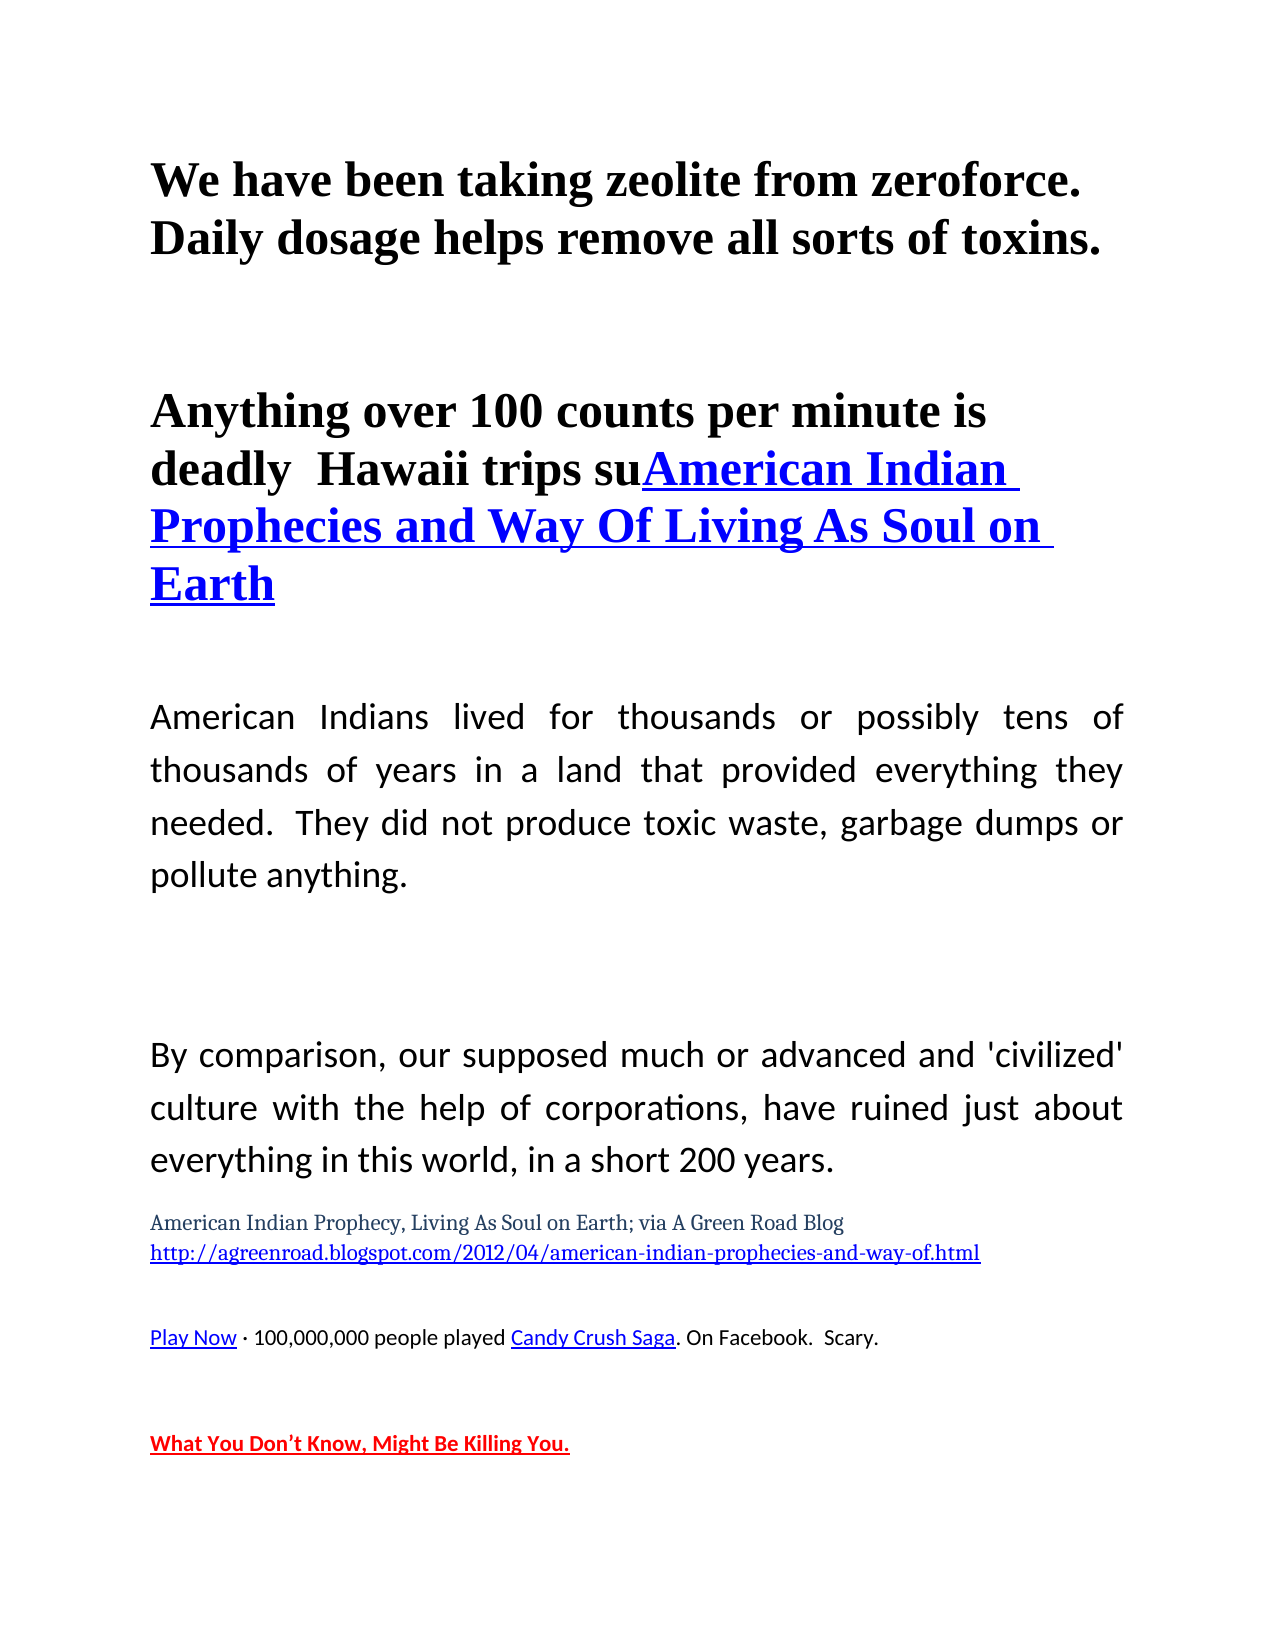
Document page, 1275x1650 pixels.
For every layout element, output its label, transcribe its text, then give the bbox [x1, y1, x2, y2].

subtitle American Indian Prophecy, Living As Soul on Earth; via A Green Road Blog http://agreenroad.blogspot.com/2012/04/american-indian-prophecies-and-way-of.html [150, 1210, 1125, 1266]
text American Indians lived for thousands or possibly tens of thousands of years in a land that provided everything they needed. They did not produce toxic waste, garbage dumps or pollute anything. [150, 693, 1125, 897]
text By comparison, our supposed much or advanced and 'civilized' culture with the help of corporations, have ruined just about everything in this world, in a short 200 years. [150, 1031, 1125, 1182]
subtitle Anything over 100 counts per minute is deadly Hawaii trips suAmerican Indian Prophecies and Way Of Living As Soul on Earth [150, 381, 1125, 611]
text Play Now · 100,000,000 people played Candy Crush Saga. On Facebook. Scary. [150, 1323, 1125, 1351]
subtitle We have been taking zeolite from zeroforce. Daily dosage helps remove all sorts of toxins. [150, 150, 1125, 265]
text What You Don’t Know, Might Be Killing You. [150, 1429, 1125, 1457]
